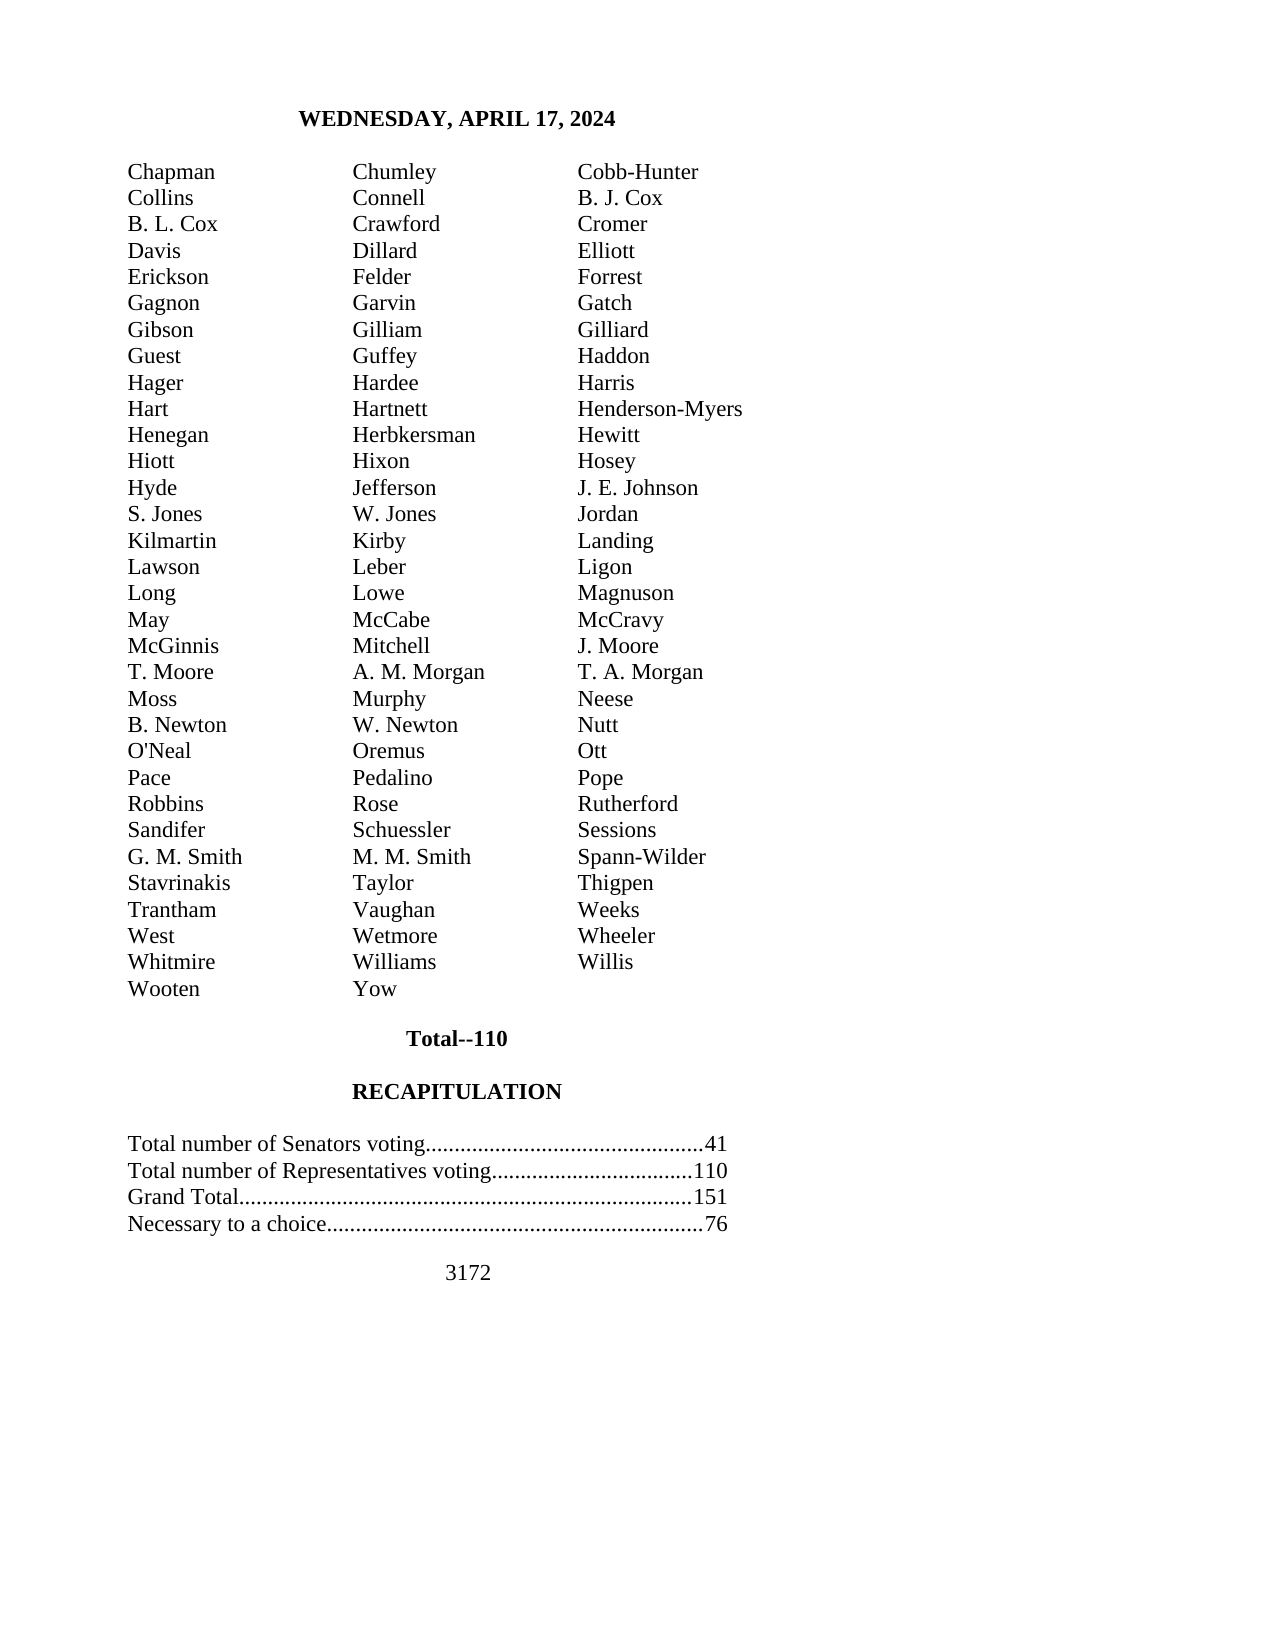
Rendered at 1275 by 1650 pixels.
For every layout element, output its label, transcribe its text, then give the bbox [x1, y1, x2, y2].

text McGinnis Mitchell J. Moore [127, 632, 786, 658]
text Gagnon Garvin Gatch [127, 289, 786, 316]
text Pace Pedalino Pope [127, 764, 786, 790]
text RECAPITULATION [127, 1078, 786, 1104]
text West Wetmore Wheeler [127, 922, 786, 948]
text Trantham Vaughan Weeks [127, 896, 786, 922]
text Necessary to a choice 76 [127, 1209, 786, 1236]
text May McCabe McCravy [127, 606, 786, 632]
text Stavrinakis Taylor Thigpen [127, 869, 786, 896]
text Grand Total 151 [127, 1183, 786, 1209]
text T. Moore A. M. Morgan T. A. Morgan [127, 658, 786, 685]
text Hart Hartnett Henderson-Myers [127, 395, 786, 421]
text Total number of Representatives voting 110 [127, 1157, 786, 1183]
text O'Neal Oremus Ott [127, 737, 786, 764]
text Kilmartin Kirby Landing [127, 527, 786, 553]
text Sandifer Schuessler Sessions [127, 817, 786, 843]
text Erickson Felder Forrest [127, 263, 786, 289]
text Whitmire Williams Willis [127, 948, 786, 975]
text Hyde Jefferson J. E. Johnson [127, 474, 786, 500]
text Lawson Leber Ligon [127, 553, 786, 579]
text Wooten Yow [127, 975, 786, 1001]
text B. Newton W. Newton Nutt [127, 711, 786, 737]
text Hiott Hixon Hosey [127, 448, 786, 474]
text Robbins Rose Rutherford [127, 790, 786, 817]
text Davis Dillard Elliott [127, 237, 786, 263]
text Guest Guffey Haddon [127, 342, 786, 368]
text Henegan Herbkersman Hewitt [127, 421, 786, 448]
text Collins Connell B. J. Cox [127, 184, 786, 210]
text B. L. Cox Crawford Cromer [127, 210, 786, 237]
text G. M. Smith M. M. Smith Spann-Wilder [127, 843, 786, 869]
text Moss Murphy Neese [127, 685, 786, 711]
text S. Jones W. Jones Jordan [127, 500, 786, 527]
text Total--110 [127, 1025, 786, 1051]
text Chapman Chumley Cobb-Hunter [127, 158, 786, 184]
text Gibson Gilliam Gilliard [127, 316, 786, 342]
text Total number of Senators voting 41 [127, 1131, 786, 1157]
text Long Lowe Magnuson [127, 579, 786, 606]
text Hager Hardee Harris [127, 368, 786, 395]
